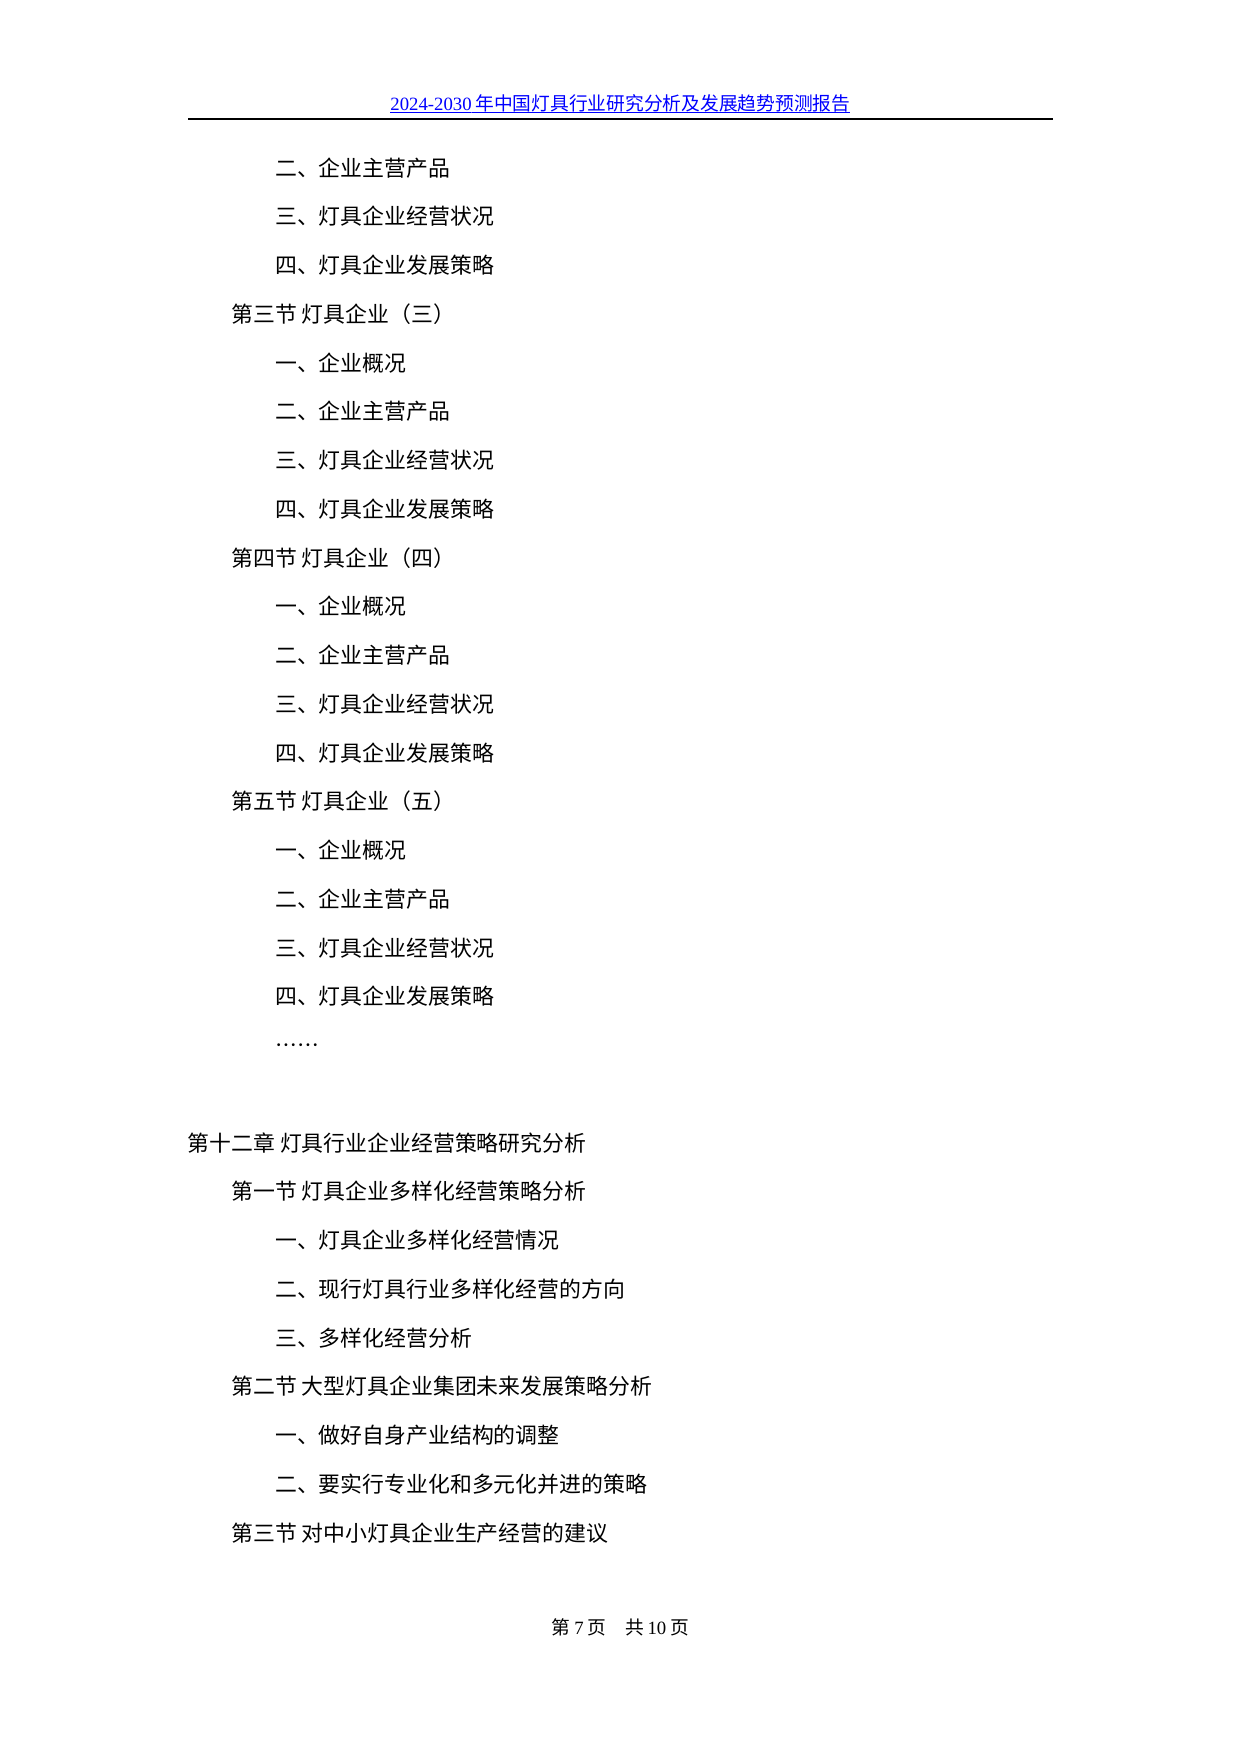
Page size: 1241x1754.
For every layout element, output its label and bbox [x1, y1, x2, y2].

text [187, 150, 1053, 1548]
